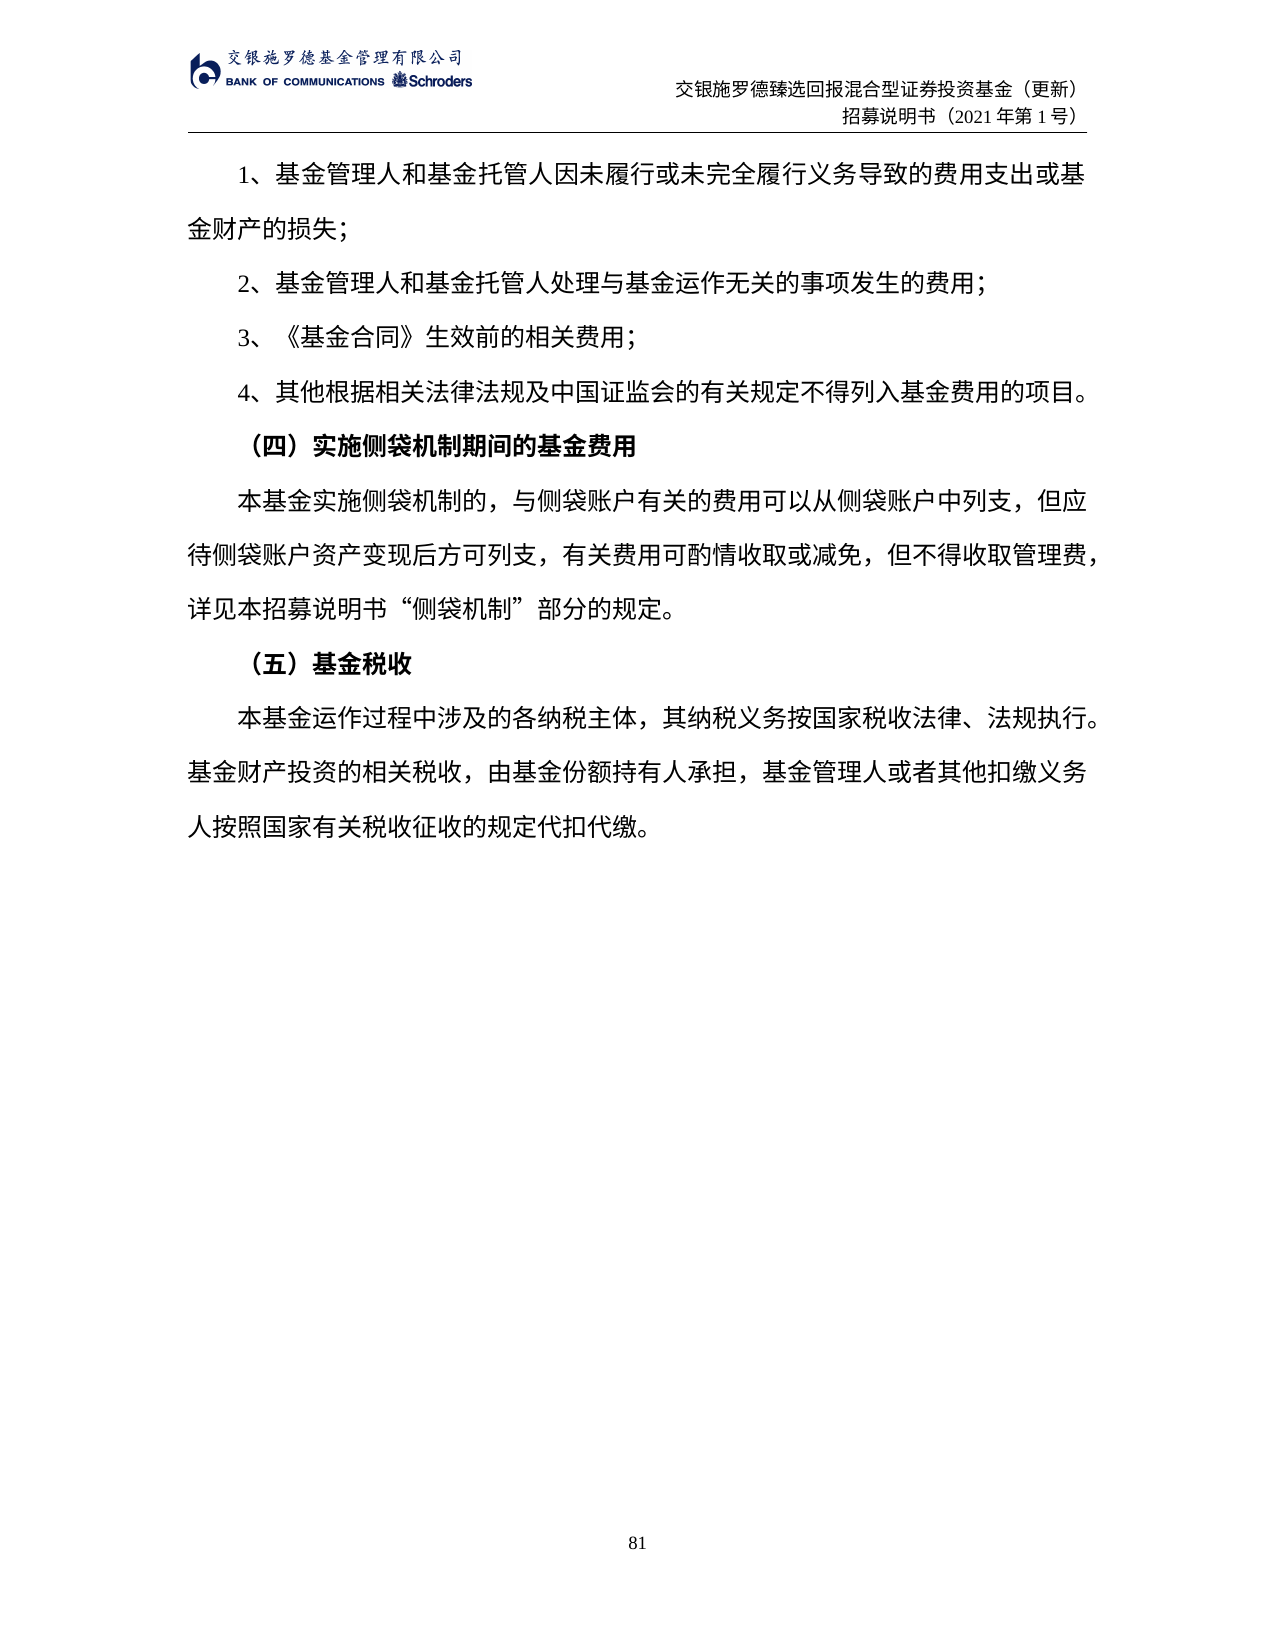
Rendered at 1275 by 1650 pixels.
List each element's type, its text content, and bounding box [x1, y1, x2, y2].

text 本基金实施侧袋机制的，与侧袋账户有关的费用可以从侧袋账户中列支，但应待侧袋账户资产变现后方可列支，有关费用可酌情收取或减免，但不得收取管理费，详见本招募说明书“侧袋机制”部分的规定。 [187, 481, 1087, 626]
text 2、基金管理人和基金托管人处理与基金运作无关的事项发生的费用； [187, 263, 1087, 300]
text （五）基金税收 [187, 644, 1087, 680]
text 3、《基金合同》生效前的相关费用； [187, 318, 1087, 354]
text 本基金运作过程中涉及的各纳税主体，其纳税义务按国家税收法律、法规执行。基金财产投资的相关税收，由基金份额持有人承担，基金管理人或者其他扣缴义务人按照国家有关税收征收的规定代扣代缴。 [187, 698, 1087, 843]
text 1、基金管理人和基金托管人因未履行或未完全履行义务导致的费用支出或基金财产的损失； [187, 155, 1087, 245]
picture [190, 50, 472, 89]
text （四）实施侧袋机制期间的基金费用 [187, 427, 1087, 463]
text 4、其他根据相关法律法规及中国证监会的有关规定不得列入基金费用的项目。 [187, 372, 1087, 408]
